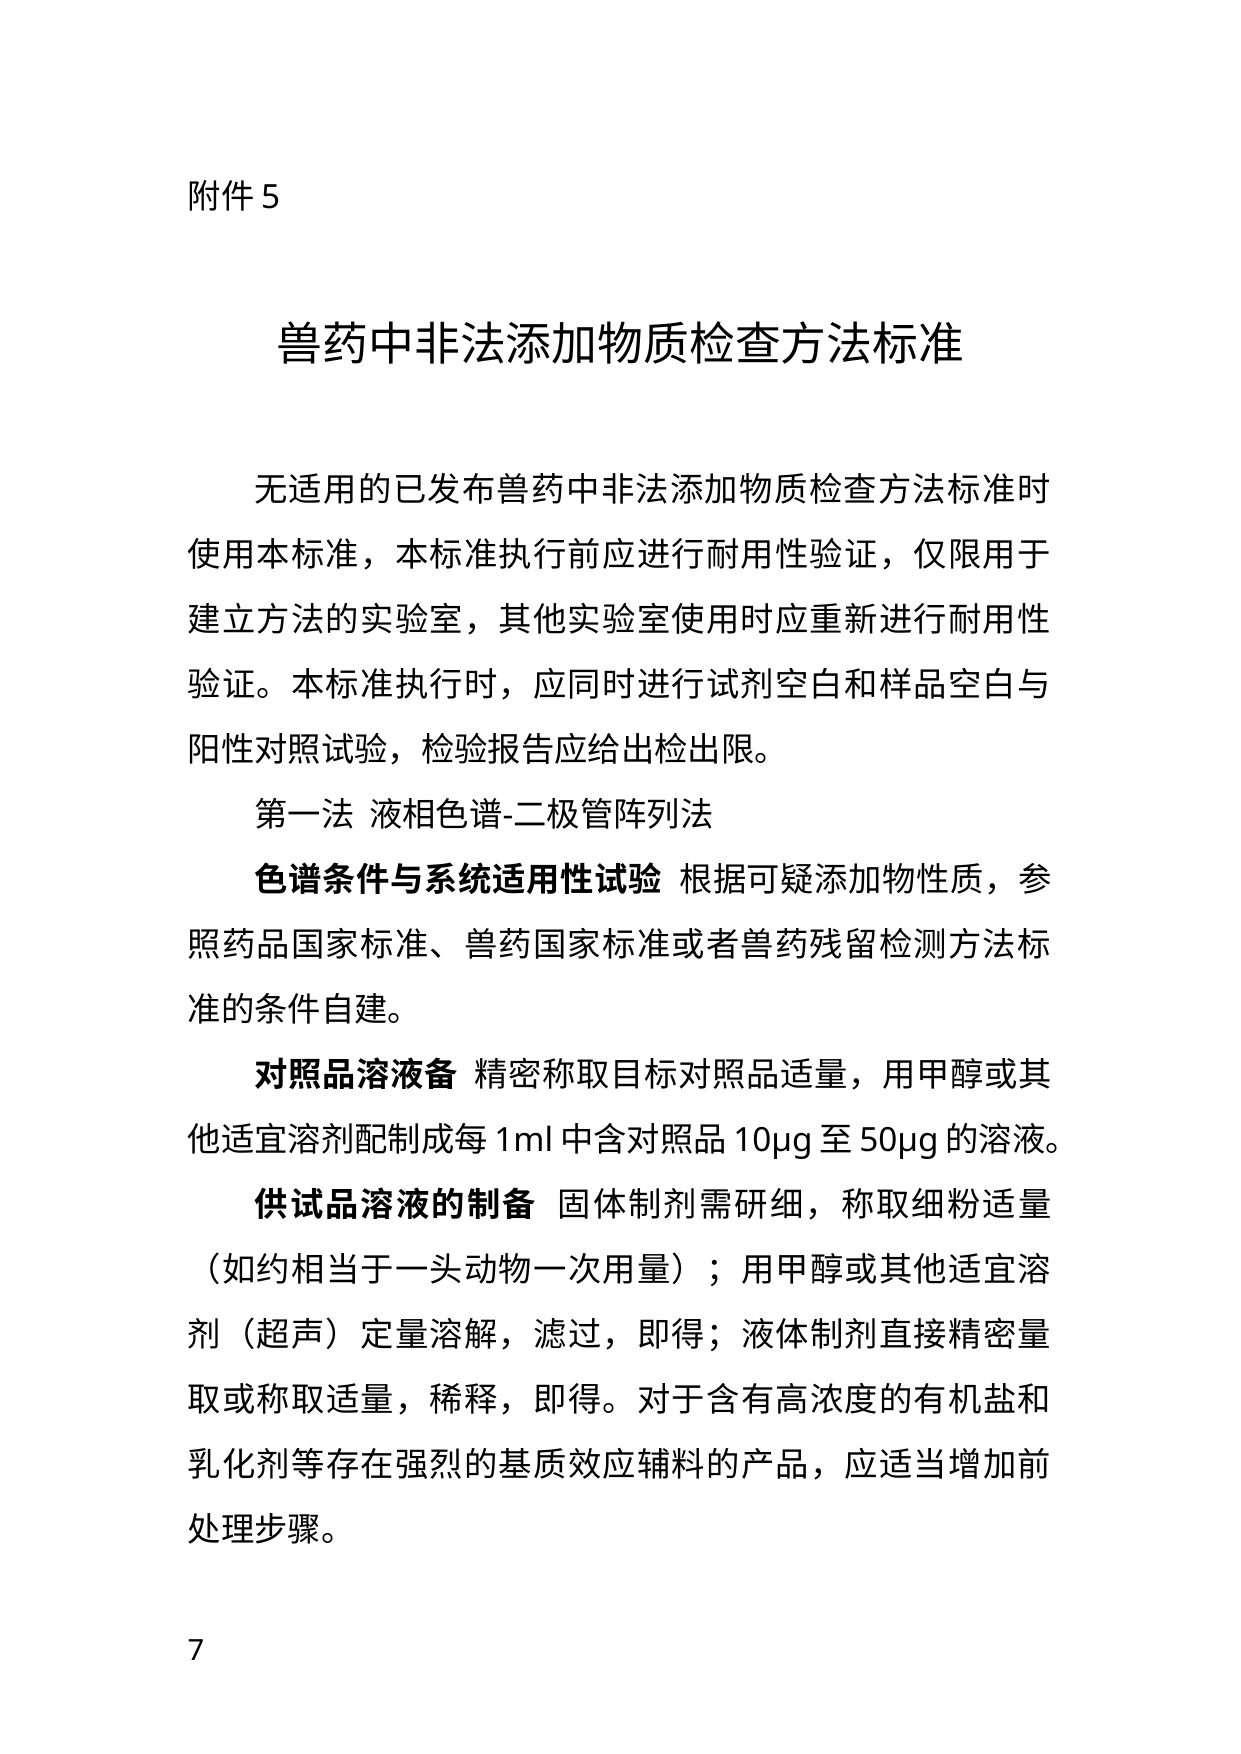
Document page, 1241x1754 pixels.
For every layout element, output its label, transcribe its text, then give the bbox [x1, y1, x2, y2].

text 无适用的已发布兽药中非法添加物质检查方法标准时使用本标准，本标准执行前应进行耐用性验证，仅限用于建立方法的实验室，其他实验室使用时应重新进行耐用性验证。本标准执行时，应同时进行试剂空白和样品空白与阳性对照试验，检验报告应给出检出限。 [187, 454, 1053, 779]
text 附件5 [187, 162, 1053, 227]
text 对照品溶液备 精密称取目标对照品适量，用甲醇或其他适宜溶剂配制成每1ml中含对照品10μg至50μg的溶液。 [187, 1039, 1053, 1169]
text 色谱条件与系统适用性试验 根据可疑添加物性质，参照药品国家标准、兽药国家标准或者兽药残留检测方法标准的条件自建。 [187, 844, 1053, 1039]
text 供试品溶液的制备 固体制剂需研细，称取细粉适量（如约相当于一头动物一次用量）；用甲醇或其他适宜溶剂（超声）定量溶解，滤过，即得；液体制剂直接精密量取或称取适量，稀释，即得。对于含有高浓度的有机盐和乳化剂等存在强烈的基质效应辅料的产品，应适当增加前处理步骤。 [187, 1169, 1053, 1559]
text 第一法 液相色谱-二极管阵列法 [187, 779, 1053, 844]
text 兽药中非法添加物质检查方法标准 [187, 292, 1053, 389]
